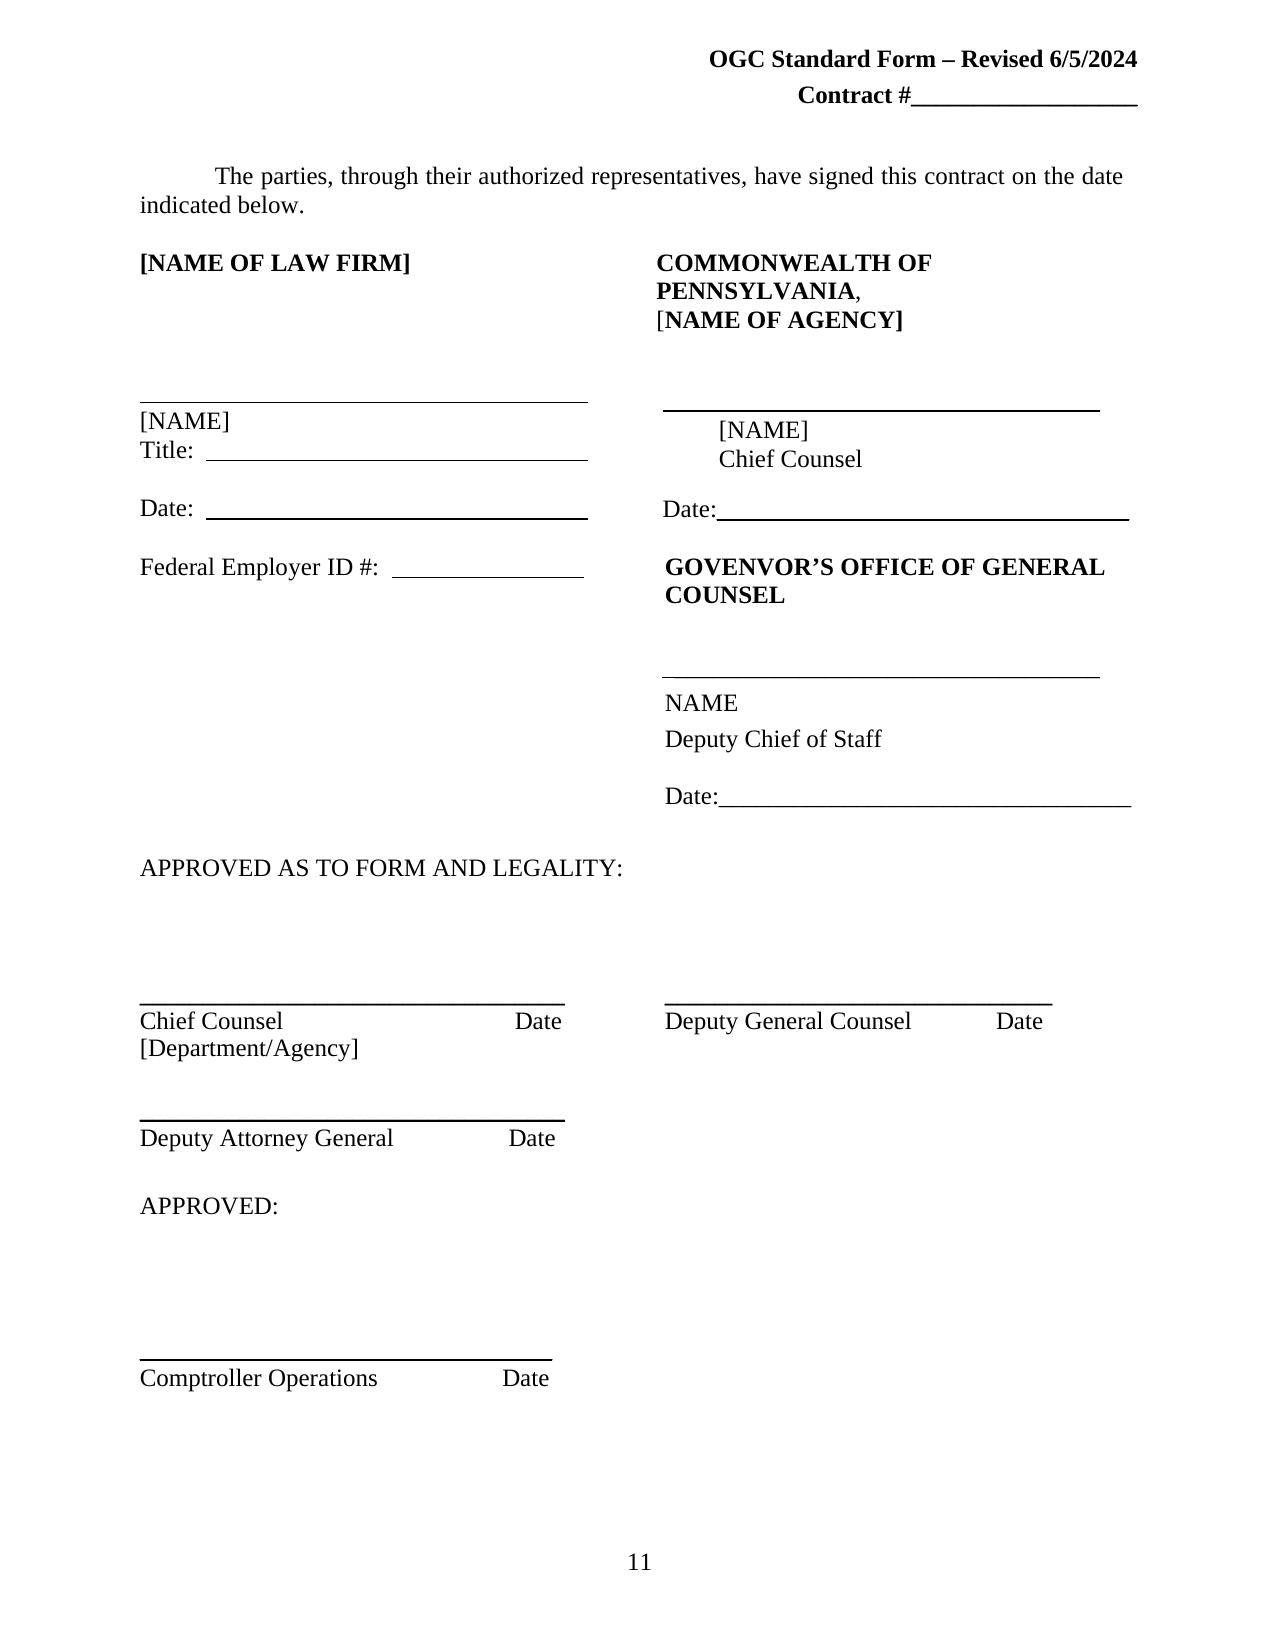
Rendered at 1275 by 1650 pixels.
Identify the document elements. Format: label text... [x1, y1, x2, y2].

text __________________________________ [139, 652, 1137, 681]
subtitle [NAME] [644, 415, 1137, 444]
text __________________________________ [139, 1102, 1137, 1123]
text _________________________________ [139, 1334, 1077, 1363]
text The parties, through their authorized representatives, have signed this contract on the date indicated below. [139, 161, 1125, 219]
text [NAME] [139, 406, 594, 435]
text APPROVED AS TO FORM AND LEGALITY: [139, 853, 1137, 881]
text Date:_________________________________ [644, 494, 1137, 523]
text Date: [139, 493, 587, 522]
text Federal Employer ID #: GOVENVOR’S OFFICE OF GENERAL COUNSEL [139, 552, 1137, 610]
text APPROVED: [139, 1191, 1137, 1220]
text Deputy Attorney General Date [139, 1123, 1137, 1151]
text [NAME OF AGENCY] [139, 305, 1137, 334]
text __________________________________ _______________________________ [139, 986, 1137, 1006]
text Date:_________________________________ [139, 781, 1137, 809]
text [NAME OF LAW FIRM] COMMONWEALTH OF PENNSYLVANIA, [139, 248, 1137, 305]
text NAME [139, 688, 1137, 717]
text Title: [139, 435, 594, 463]
text Comptroller Operations Date [139, 1363, 1077, 1392]
text Deputy Chief of Staff [139, 724, 1137, 753]
text Chief Counsel [644, 444, 1137, 472]
text [Department/Agency] [139, 1039, 1137, 1060]
text __________________________________ [644, 385, 1137, 414]
text Chief Counsel Date Deputy General Counsel Date [139, 1006, 1137, 1035]
